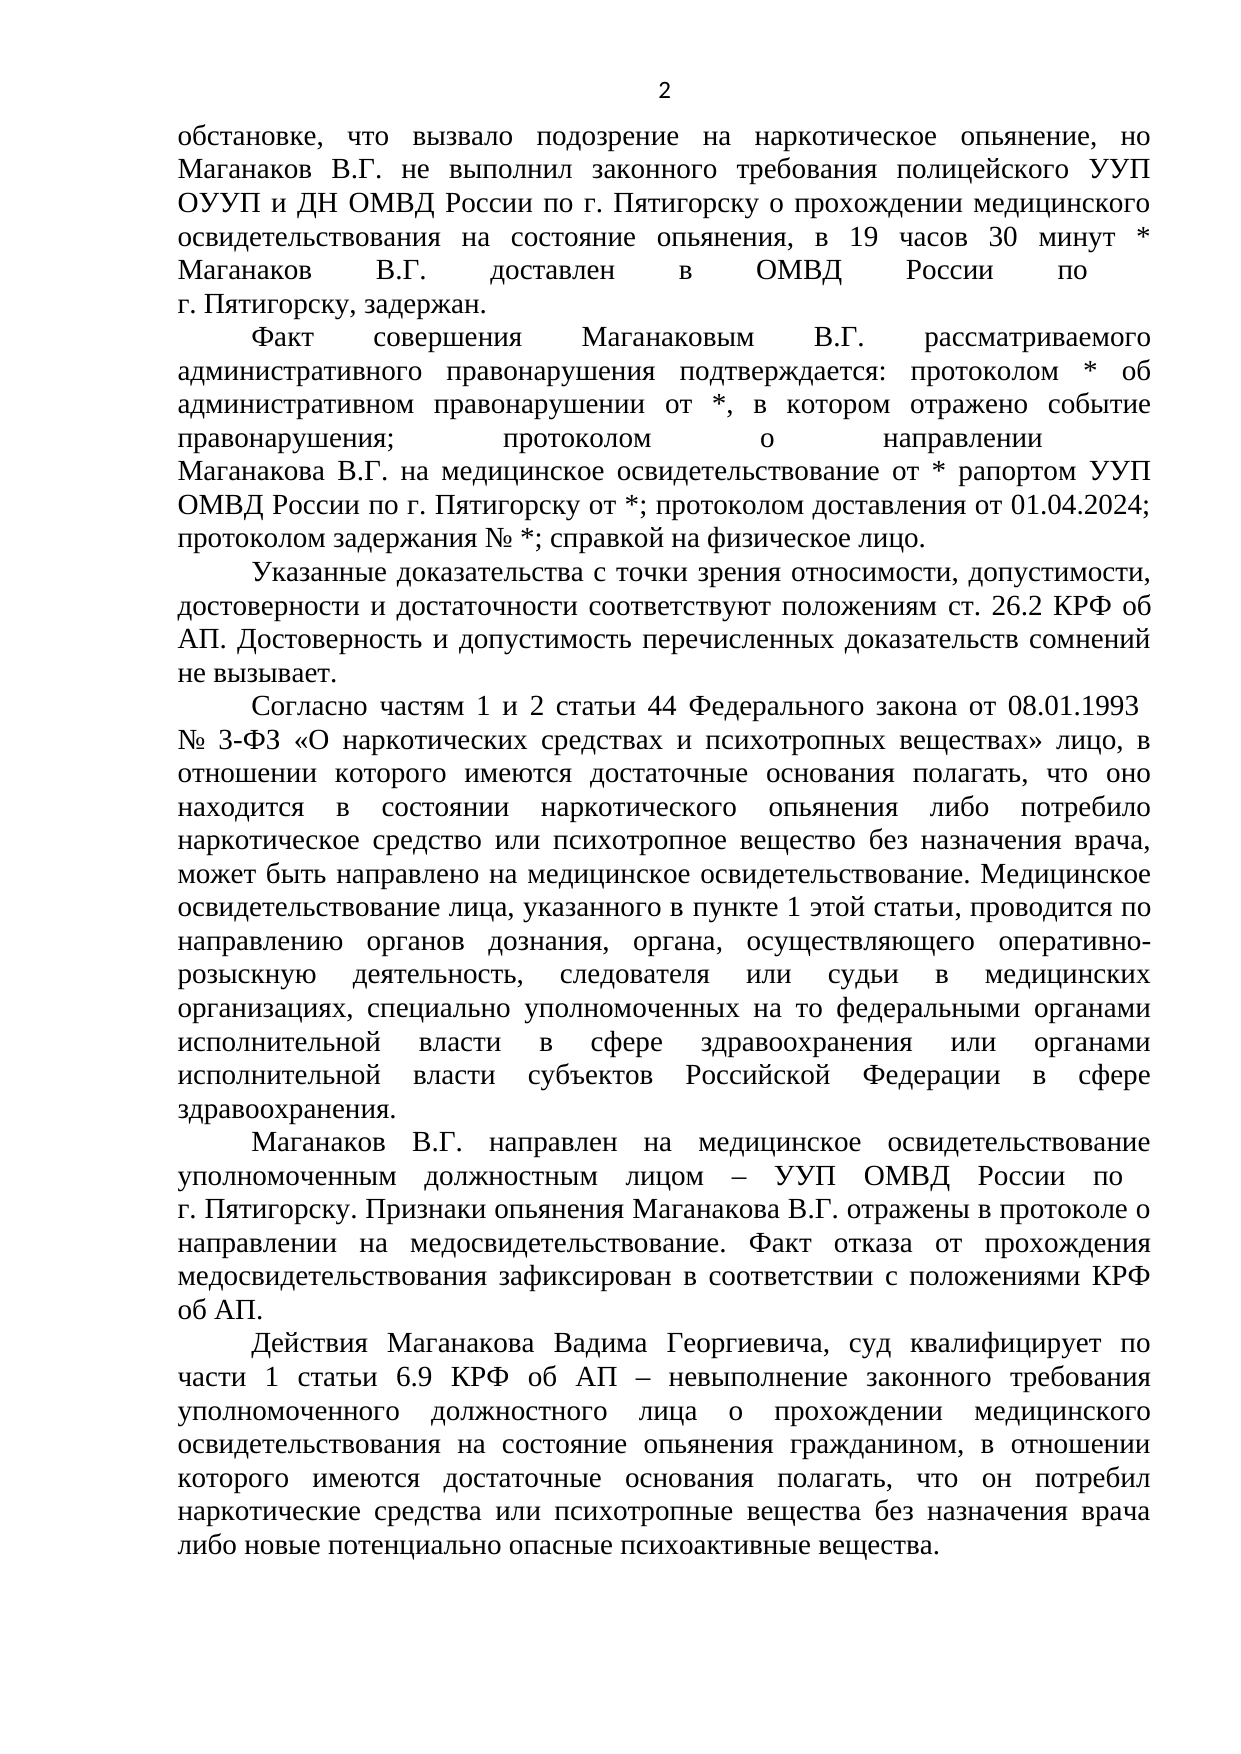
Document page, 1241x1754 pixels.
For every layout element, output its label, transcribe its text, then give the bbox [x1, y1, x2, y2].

text Действия Маганакова Вадима Георгиевича, суд квалифицирует по части 1 статьи 6.9 КРФ об АП – невыполнение законного требования уполномоченного должностного лица о прохождении медицинского освидетельствования на состояние опьянения гражданином, в отношении которого имеются достаточные основания полагать, что он потребил наркотические средства или психотропные вещества без назначения врача либо новые потенциально опасные психоактивные вещества. [177, 1326, 1152, 1560]
text Согласно частям 1 и 2 статьи 44 Федерального закона от 08.01.1993 № 3-ФЗ «О наркотических средствах и психотропных веществах» лицо, в отношении которого имеются достаточные основания полагать, что оно находится в состоянии наркотического опьянения либо потребило наркотическое средство или психотропное вещество без назначения врача, может быть направлено на медицинское освидетельствование. Медицинское освидетельствование лица, указанного в пункте 1 этой статьи, проводится по направлению органов дознания, органа, осуществляющего оперативно-розыскную деятельность, следователя или судьи в медицинских организациях, специально уполномоченных на то федеральными органами исполнительной власти в сфере здравоохранения или органами исполнительной власти субъектов Российской Федерации в сфере здравоохранения. [177, 688, 1152, 1124]
text Факт совершения Маганаковым В.Г. рассматриваемого административного правонарушения подтверждается: протоколом * об административном правонарушении от *, в котором отражено событие правонарушения; протоколом о направлении Маганакова В.Г. на медицинское освидетельствование от * рапортом УУП ОМВД России по г. Пятигорску от *; протоколом доставления от 01.04.2024; протоколом задержания № *; справкой на физическое лицо. [177, 319, 1152, 554]
text Указанные доказательства с точки зрения относимости, допустимости, достоверности и достаточности соответствуют положениям ст. 26.2 КРФ об АП. Достоверность и допустимость перечисленных доказательств сомнений не вызывает. [177, 554, 1152, 688]
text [177, 118, 1152, 319]
text Маганаков В.Г. направлен на медицинское освидетельствование уполномоченным должностным лицом – УУП ОМВД России по г. Пятигорску. Признаки опьянения Маганакова В.Г. отражены в протоколе о направлении на медосвидетельствование. Факт отказа от прохождения медосвидетельствования зафиксирован в соответствии с положениями КРФ об АП. [177, 1124, 1152, 1326]
